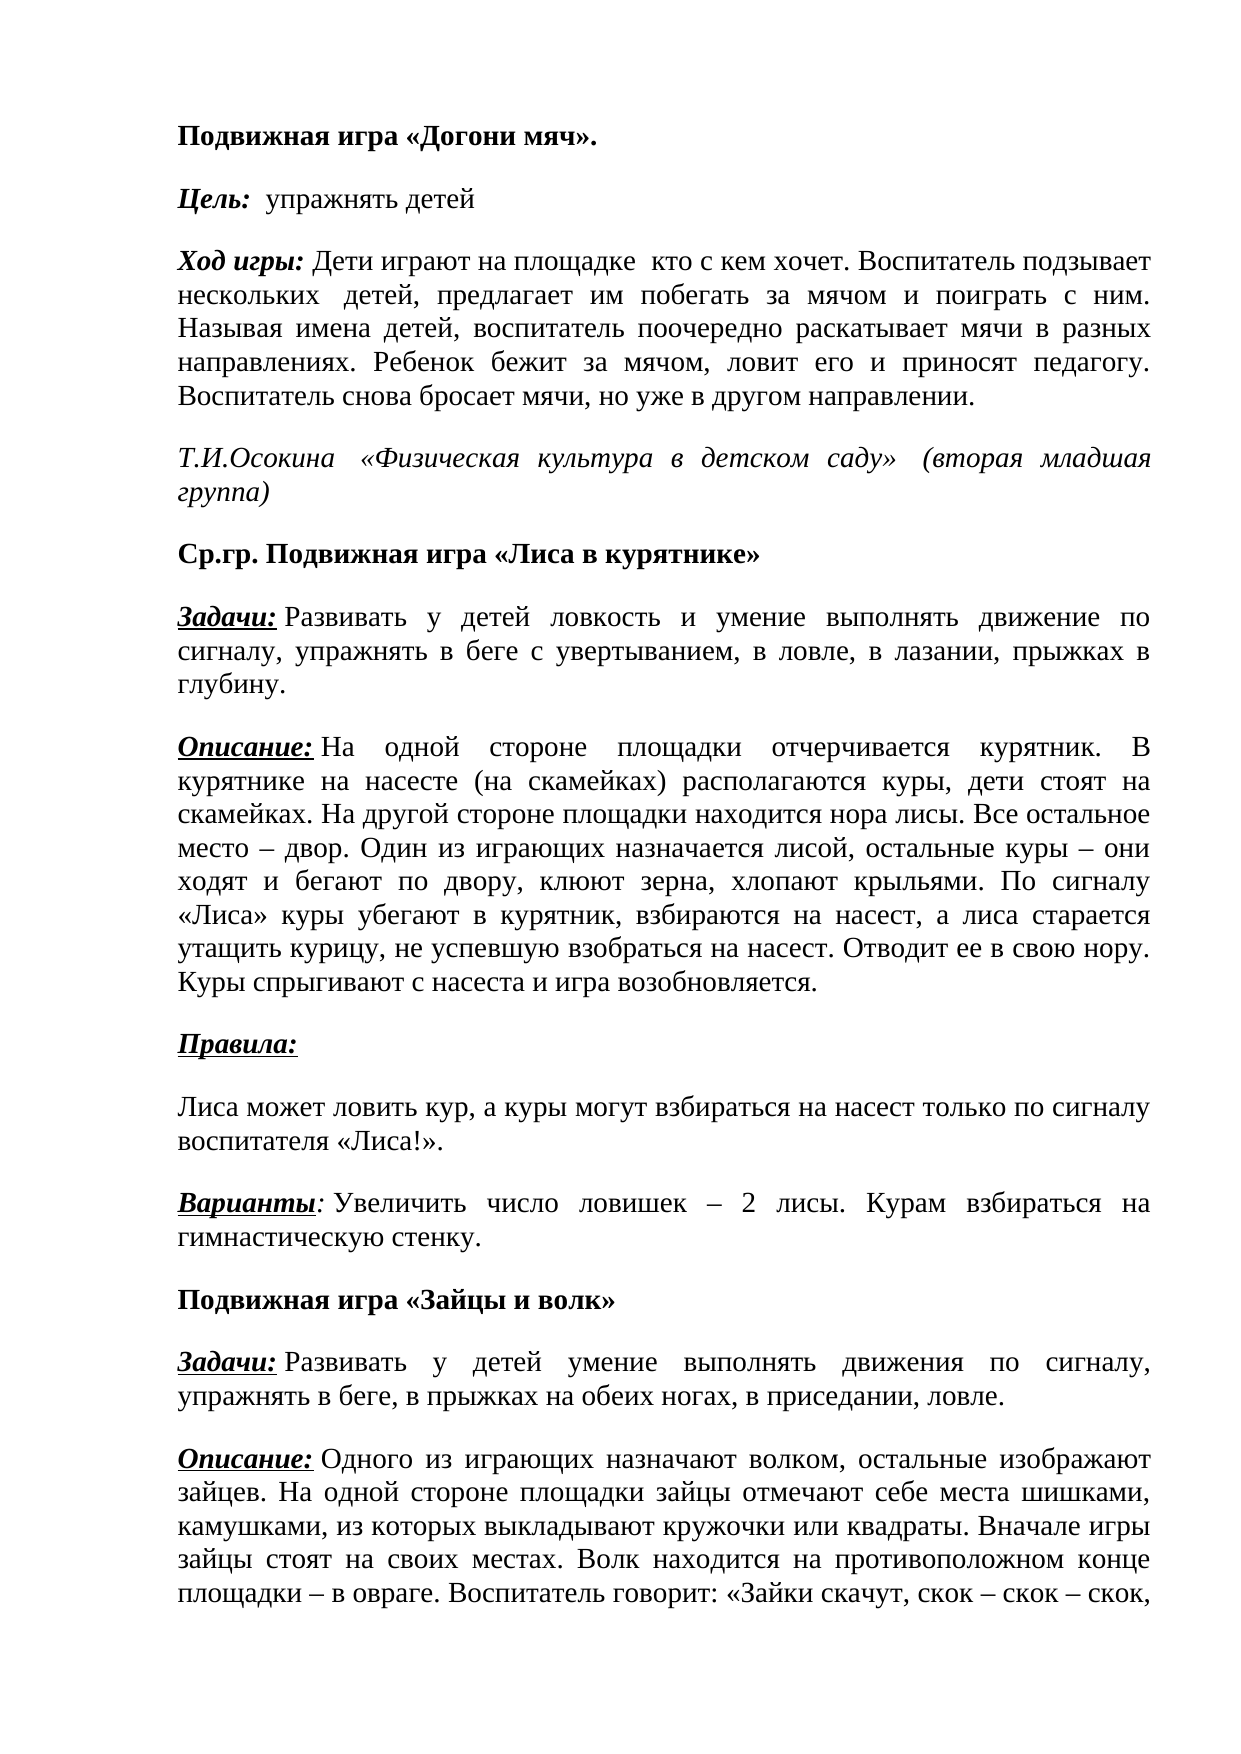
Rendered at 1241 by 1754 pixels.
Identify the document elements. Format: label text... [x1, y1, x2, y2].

text Правила: [177, 1027, 1152, 1060]
text Описание: На одной стороне площадки отчерчивается курятник. В курятнике на насесте (на скамейках) располагаются куры, дети стоят на скамейках. На другой стороне площадки находится нора лисы. Все остальное место – двор. Один из играющих назначается лисой, остальные куры – они ходят и бегают по двору, клюют зерна, хлопают крыльями. По сигналу «Лиса» куры убегают в курятник, взбираются на насест, а лиса старается утащить курицу, не успевшую взобраться на насест. Отводит ее в свою нору. Куры спрыгивают с насеста и игра возобновляется. [177, 729, 1152, 997]
text Ср.гр. Подвижная игра «Лиса в курятнике» [177, 537, 1152, 570]
text Т.И.Осокина «Физическая культура в детском саду» (вторая младшая группа) [177, 440, 1152, 507]
text Цель: упражнять детей [177, 181, 1152, 214]
text Подвижная игра «Догони мяч». [177, 118, 1152, 152]
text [177, 1441, 1152, 1608]
text Задачи: Развивать у детей умение выполнять движения по сигналу, упражнять в беге, в прыжках на обеих ногах, в приседании, ловле. [177, 1344, 1152, 1412]
text Ход игры: Дети играют на площадке кто с кем хочет. Воспитатель подзывает нескольких детей, предлагает им побегать за мячом и поиграть с ним. Называя имена детей, воспитатель поочередно раскатывает мячи в разных направлениях. Ребенок бежит за мячом, ловит его и приносят педагогу. Воспитатель снова бросает мячи, но уже в другом направлении. [177, 243, 1152, 411]
text Лиса может ловить кур, а куры могут взбираться на насест только по сигналу воспитателя «Лиса!». [177, 1089, 1152, 1156]
text Подвижная игра «Зайцы и волк» [177, 1282, 1152, 1315]
text Варианты: Увеличить число ловишек – 2 лисы. Курам взбираться на гимнастическую стенку. [177, 1186, 1152, 1253]
text Задачи: Развивать у детей ловкость и умение выполнять движение по сигналу, упражнять в беге с увертыванием, в ловле, в лазании, прыжках в глубину. [177, 599, 1152, 700]
